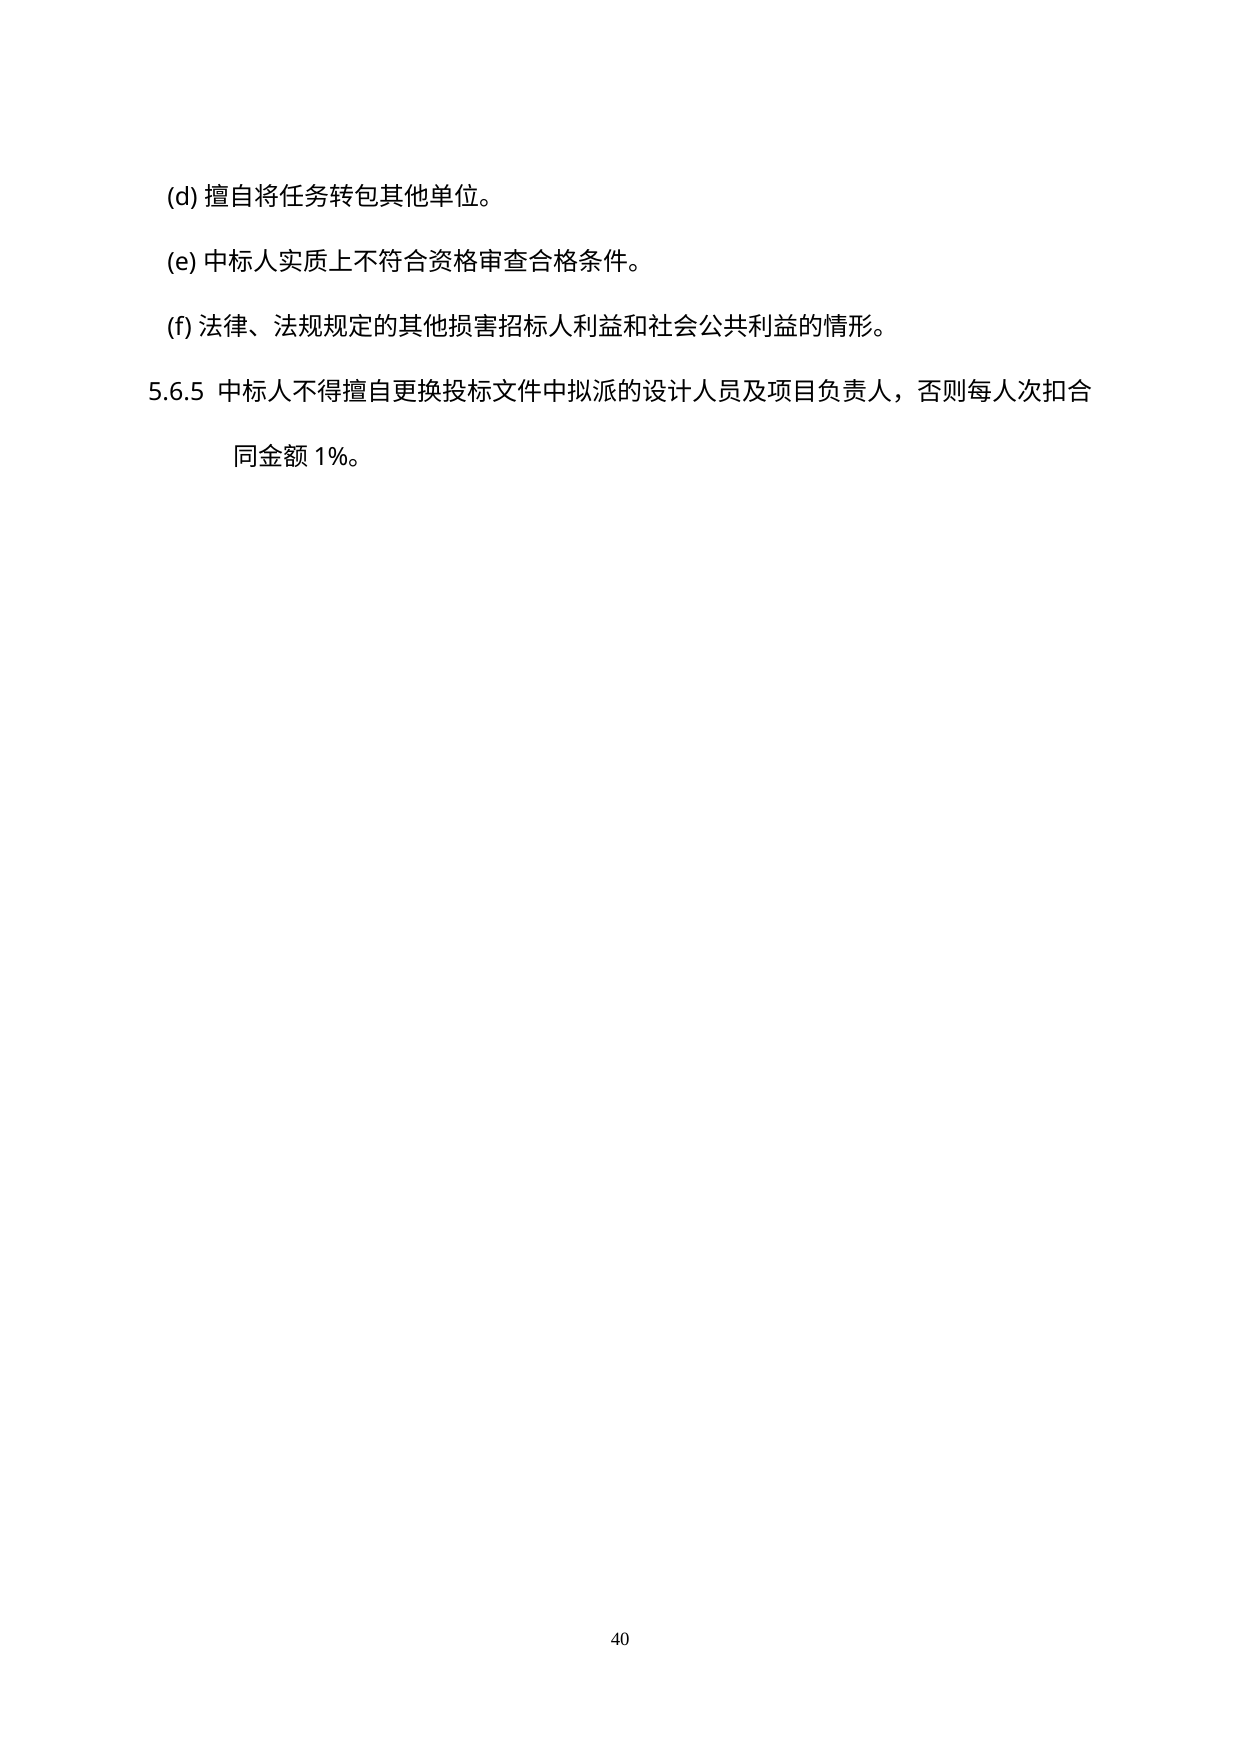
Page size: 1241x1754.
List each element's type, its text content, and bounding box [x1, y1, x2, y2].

text (e) 中标人实质上不符合资格审查合格条件。 [148, 227, 1092, 292]
text (f) 法律、法规规定的其他损害招标人利益和社会公共利益的情形。 [148, 292, 1092, 357]
text 5.6.5 中标人不得擅自更换投标文件中拟派的设计人员及项目负责人，否则每人次扣合同金额1%。 [148, 357, 1092, 487]
text (d) 擅自将任务转包其他单位。 [148, 162, 1092, 227]
